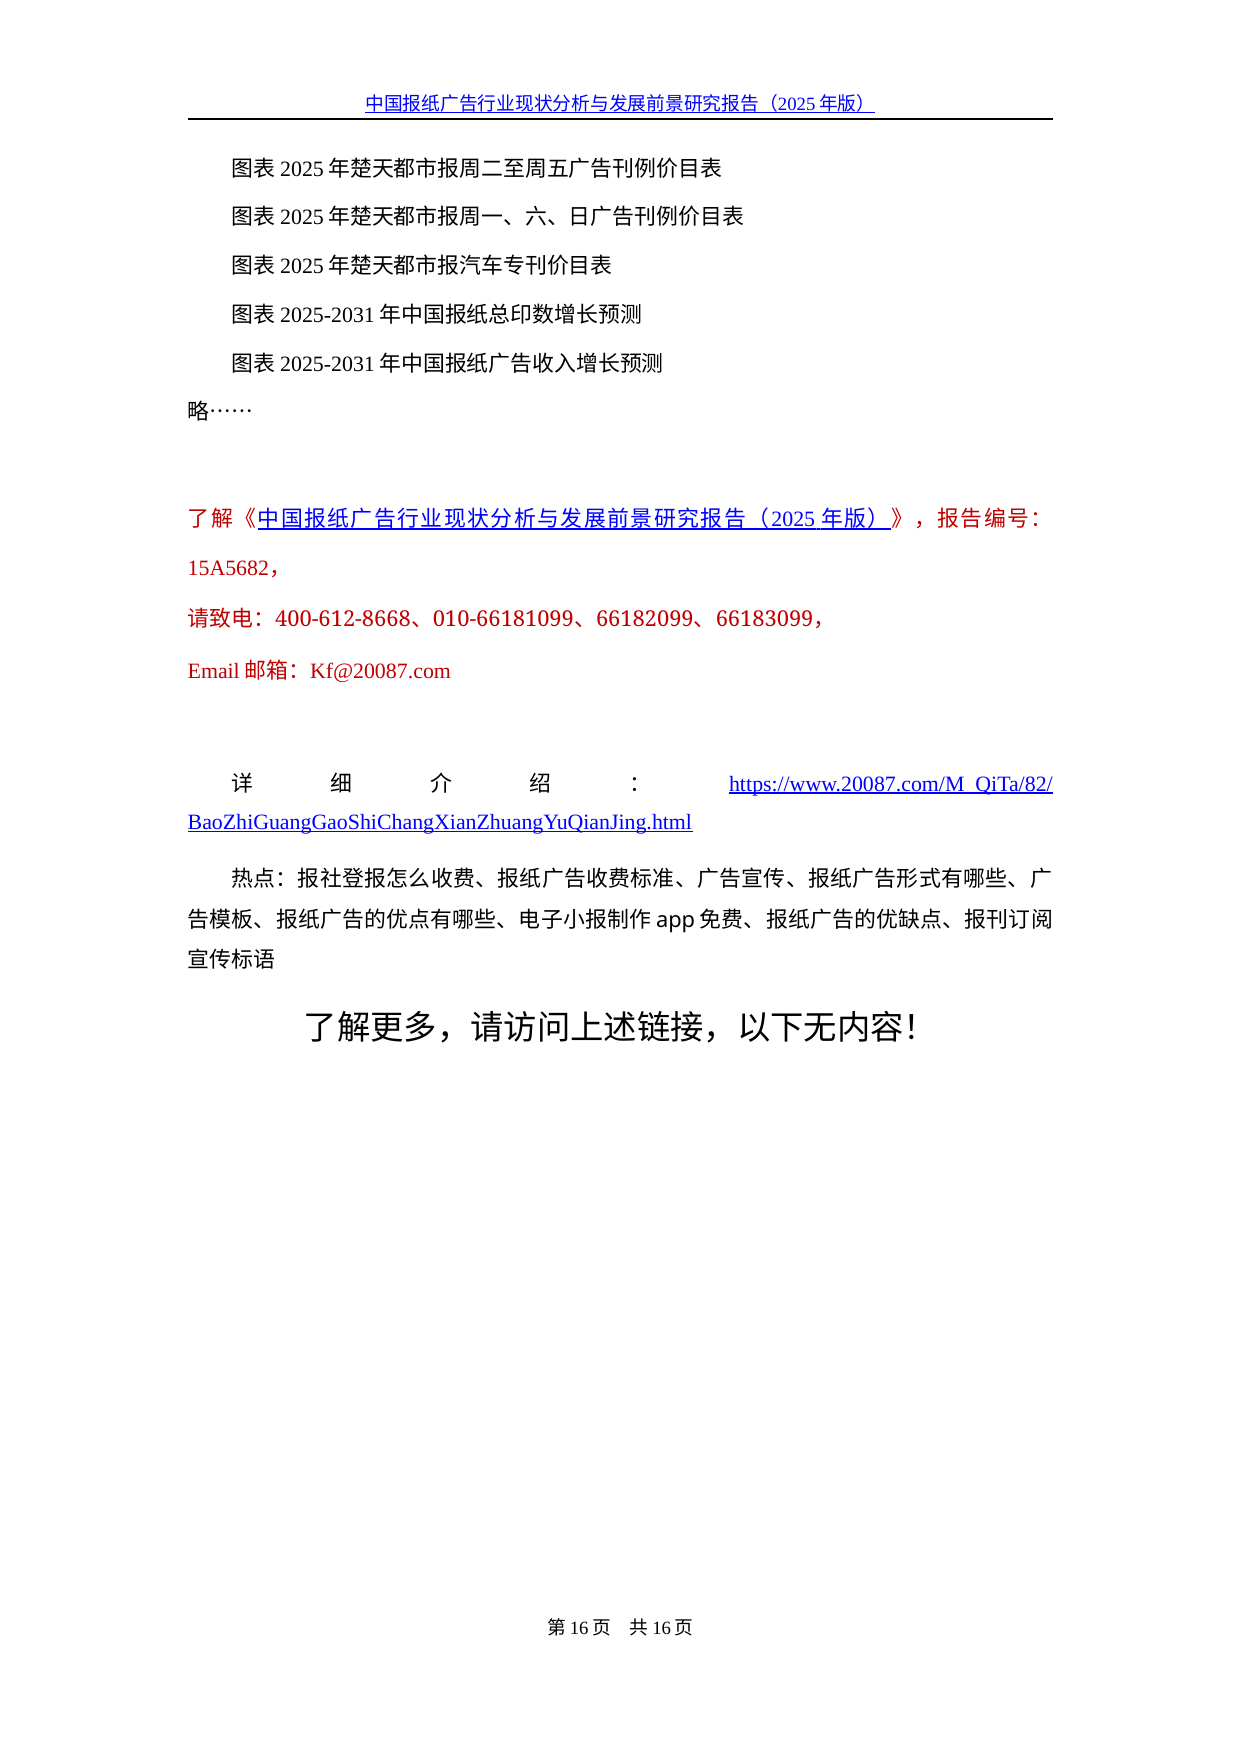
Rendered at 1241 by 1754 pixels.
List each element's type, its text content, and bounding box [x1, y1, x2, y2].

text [187, 150, 1053, 426]
text 了解《中国报纸广告行业现状分析与发展前景研究报告（2025年版）》，报告编号：15A5682， [187, 500, 1053, 582]
title 了解更多，请访问上述链接，以下无内容！ [187, 992, 1053, 1057]
text 热点：报社登报怎么收费、报纸广告收费标准、广告宣传、报纸广告形式有哪些、广告模板、报纸广告的优点有哪些、电子小报制作app免费、报纸广告的优缺点、报刊订阅宣传标语 [187, 861, 1053, 974]
text 请致电：400-612-8668、010-66181099、66182099、66183099， [187, 601, 1053, 633]
text Email邮箱：Kf@20087.com [187, 652, 1053, 685]
text 详细介绍：https://www.20087.com/M_QiTa/82/BaoZhiGuangGaoShiChangXianZhuangYuQianJing.html [187, 765, 1053, 838]
